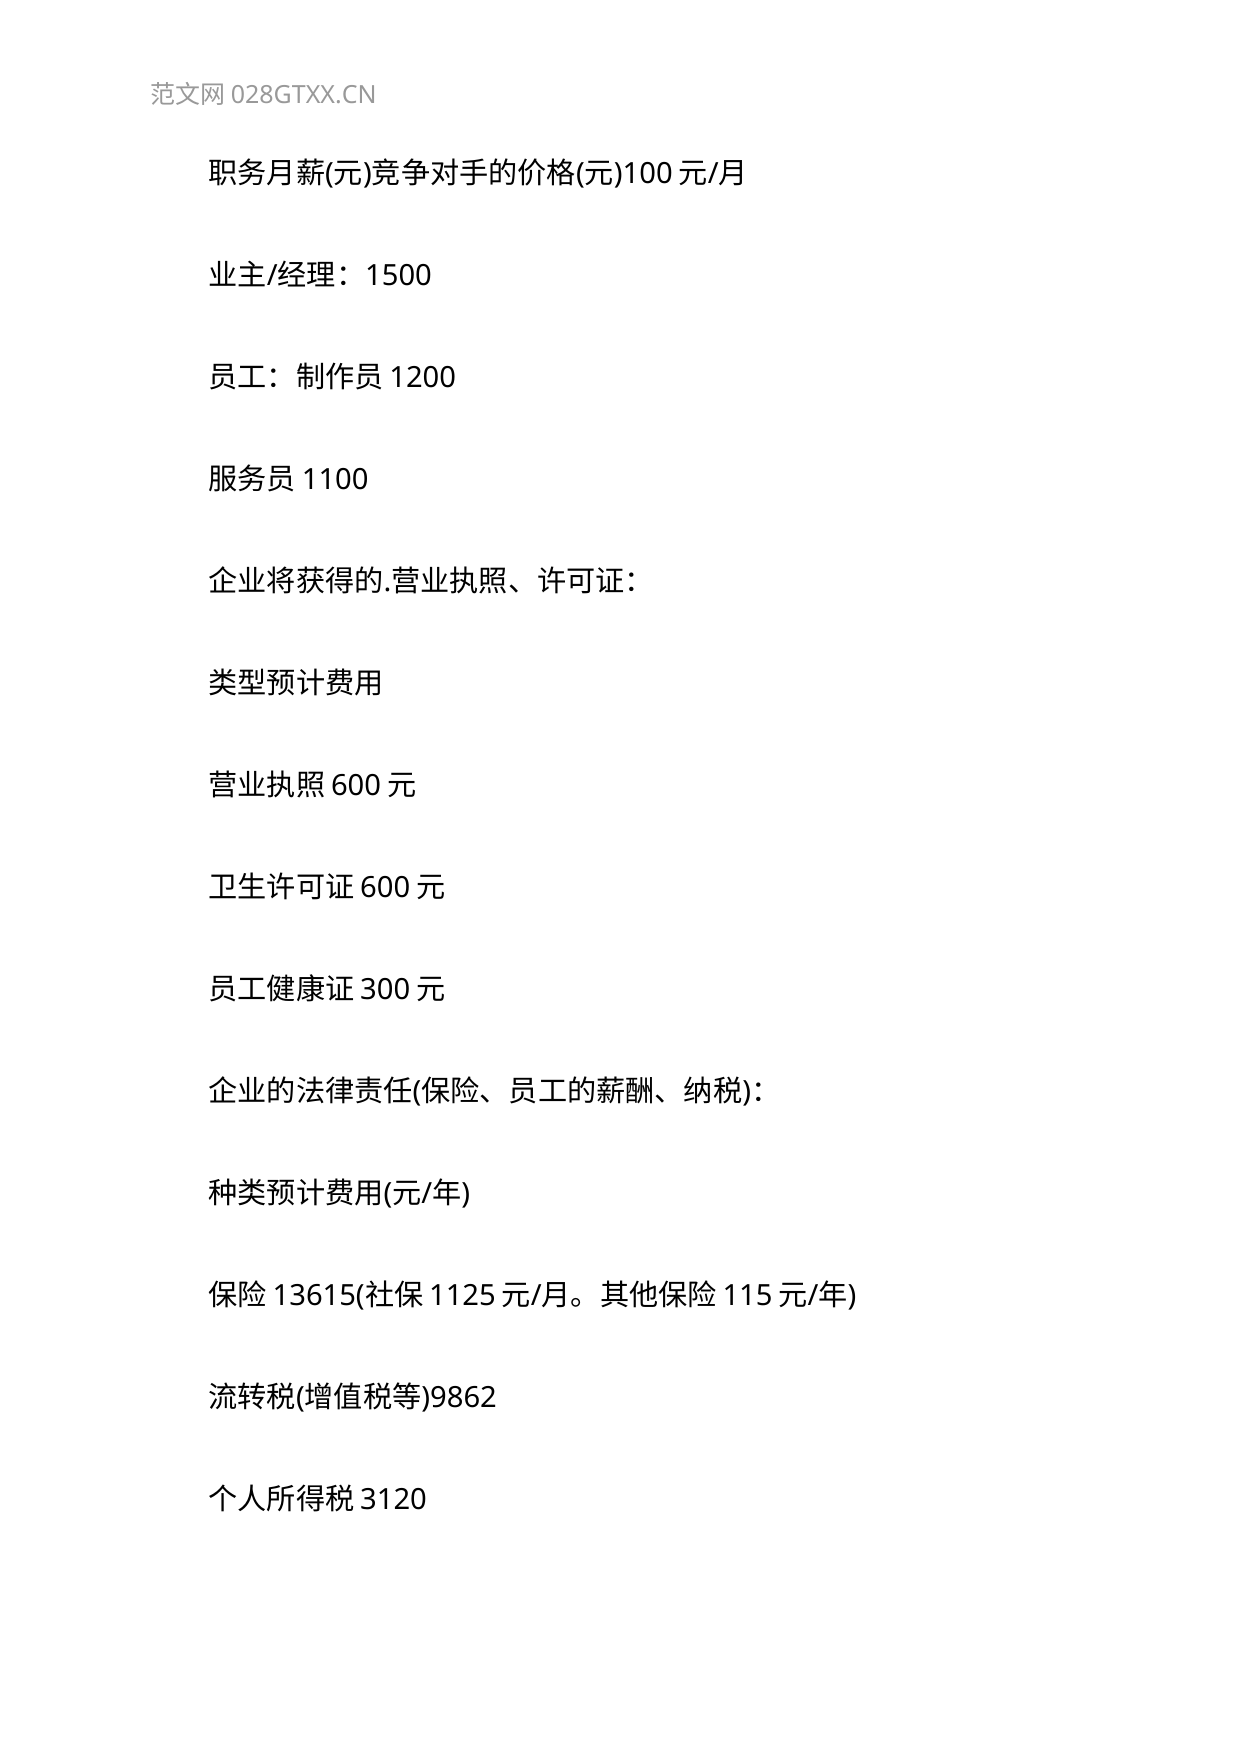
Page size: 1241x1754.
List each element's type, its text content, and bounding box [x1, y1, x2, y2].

text 种类预计费用(元/年) [150, 1169, 1090, 1212]
text 企业的法律责任(保险、员工的薪酬、纳税)： [150, 1068, 1090, 1110]
text 个人所得税3120 [150, 1476, 1090, 1518]
text 员工健康证300元 [150, 966, 1090, 1008]
text 企业将获得的.营业执照、许可证： [150, 558, 1090, 600]
text 类型预计费用 [150, 660, 1090, 702]
text 流转税(增值税等)9862 [150, 1373, 1090, 1416]
text 职务月薪(元)竞争对手的价格(元)100元/月 [150, 150, 1090, 192]
text 服务员1100 [150, 456, 1090, 498]
text 业主/经理：1500 [150, 252, 1090, 294]
text 员工：制作员1200 [150, 354, 1090, 396]
text 营业执照600元 [150, 762, 1090, 804]
text 保险13615(社保1125元/月。其他保险115元/年) [150, 1272, 1090, 1314]
text 卫生许可证600元 [150, 864, 1090, 906]
